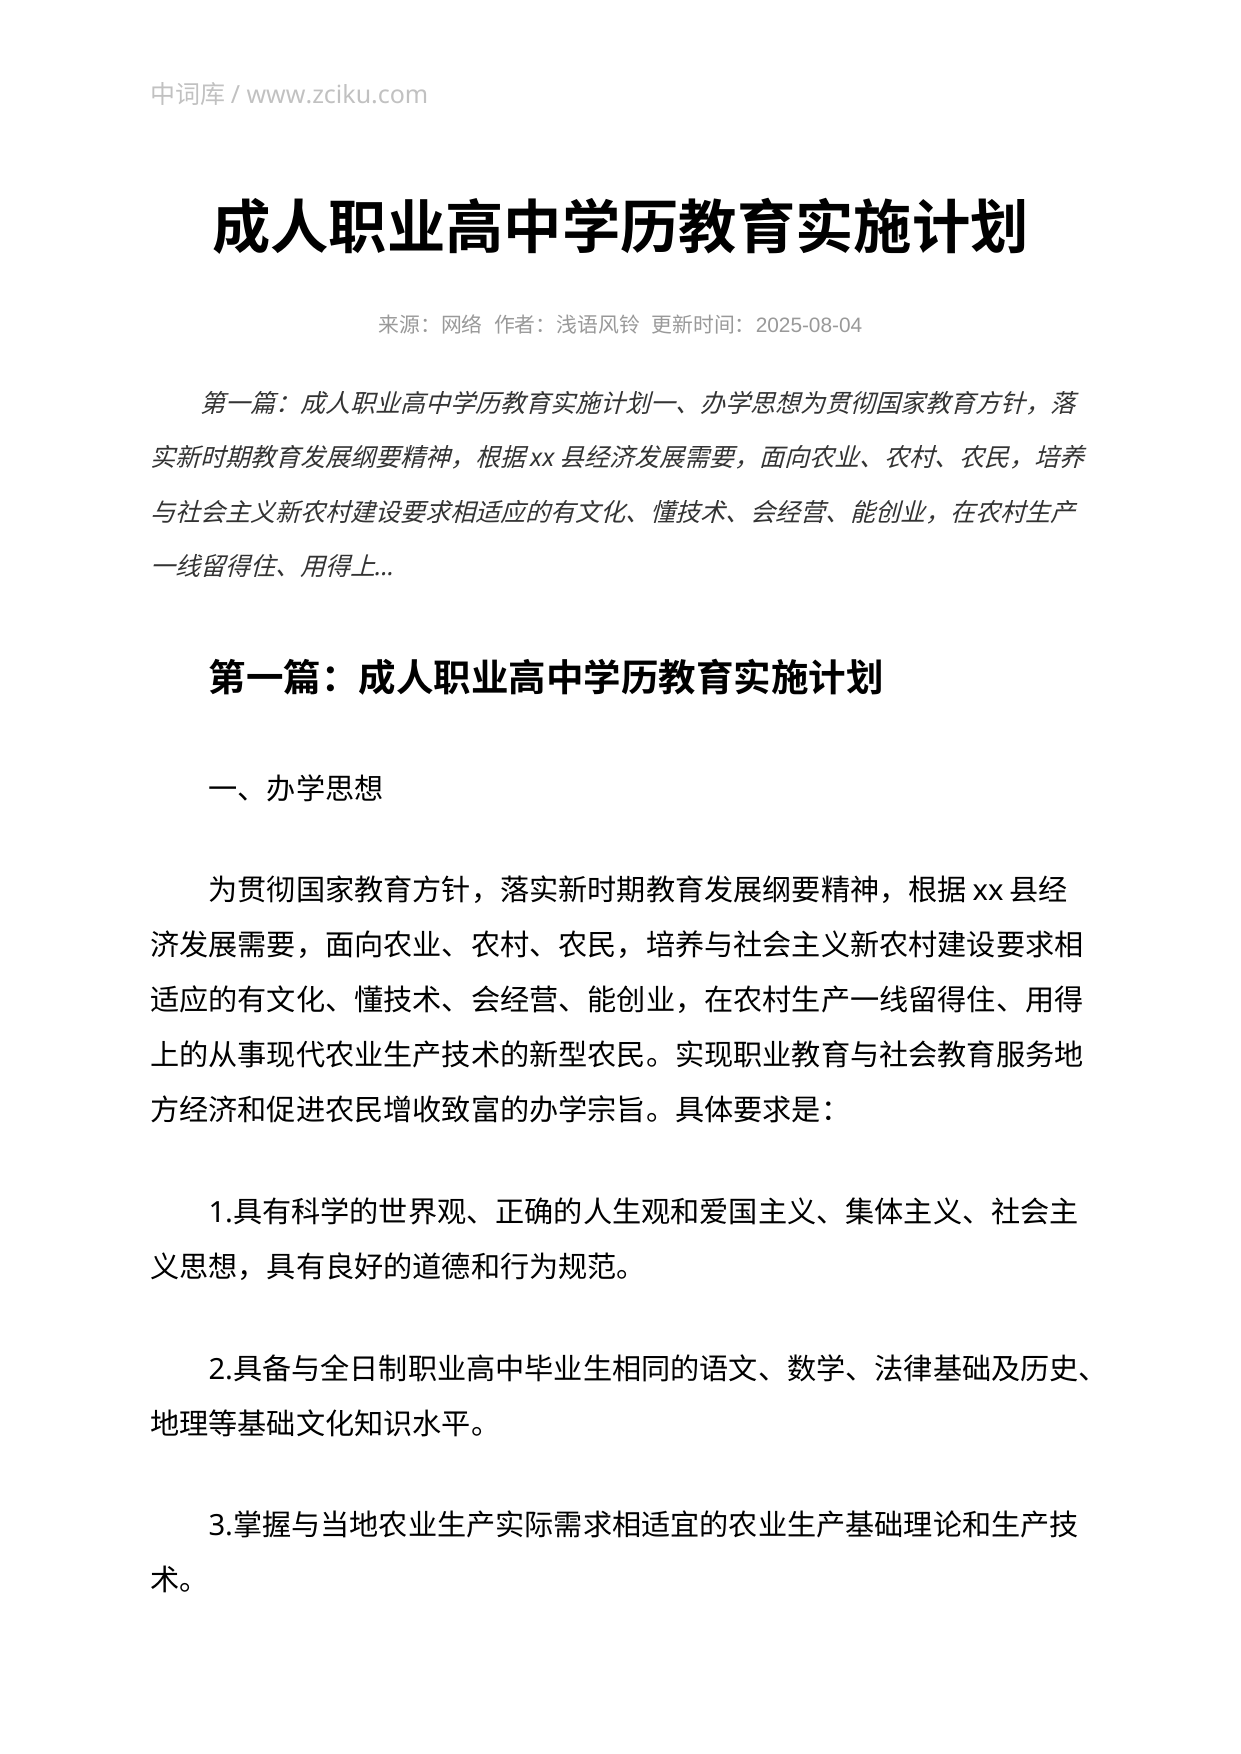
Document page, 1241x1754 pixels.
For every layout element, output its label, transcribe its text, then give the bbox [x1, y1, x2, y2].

text 第一篇：成人职业高中学历教育实施计划一、办学思想为贯彻国家教育方针，落实新时期教育发展纲要精神，根据xx县经济发展需要，面向农业、农村、农民，培养与社会主义新农村建设要求相适应的有文化、懂技术、会经营、能创业，在农村生产一线留得住、用得上... [150, 383, 1090, 583]
text 来源：网络 作者：浅语风铃 更新时间：2025-08-04 [150, 313, 1090, 337]
text 第一篇：成人职业高中学历教育实施计划 [150, 648, 1090, 702]
text 3.掌握与当地农业生产实际需求相适宜的农业生产基础理论和生产技术。 [150, 1502, 1090, 1599]
text 1.具有科学的世界观、正确的人生观和爱国主义、集体主义、社会主义思想，具有良好的道德和行为规范。 [150, 1188, 1090, 1286]
text 2.具备与全日制职业高中毕业生相同的语文、数学、法律基础及历史、地理等基础文化知识水平。 [150, 1345, 1090, 1442]
subtitle 成人职业高中学历教育实施计划 [150, 181, 1090, 266]
text 为贯彻国家教育方针，落实新时期教育发展纲要精神，根据xx县经济发展需要，面向农业、农村、农民，培养与社会主义新农村建设要求相适应的有文化、懂技术、会经营、能创业，在农村生产一线留得住、用得上的从事现代农业生产技术的新型农民。实现职业教育与社会教育服务地方经济和促进农民增收致富的办学宗旨。具体要求是： [150, 867, 1090, 1129]
text 一、办学思想 [150, 765, 1090, 807]
